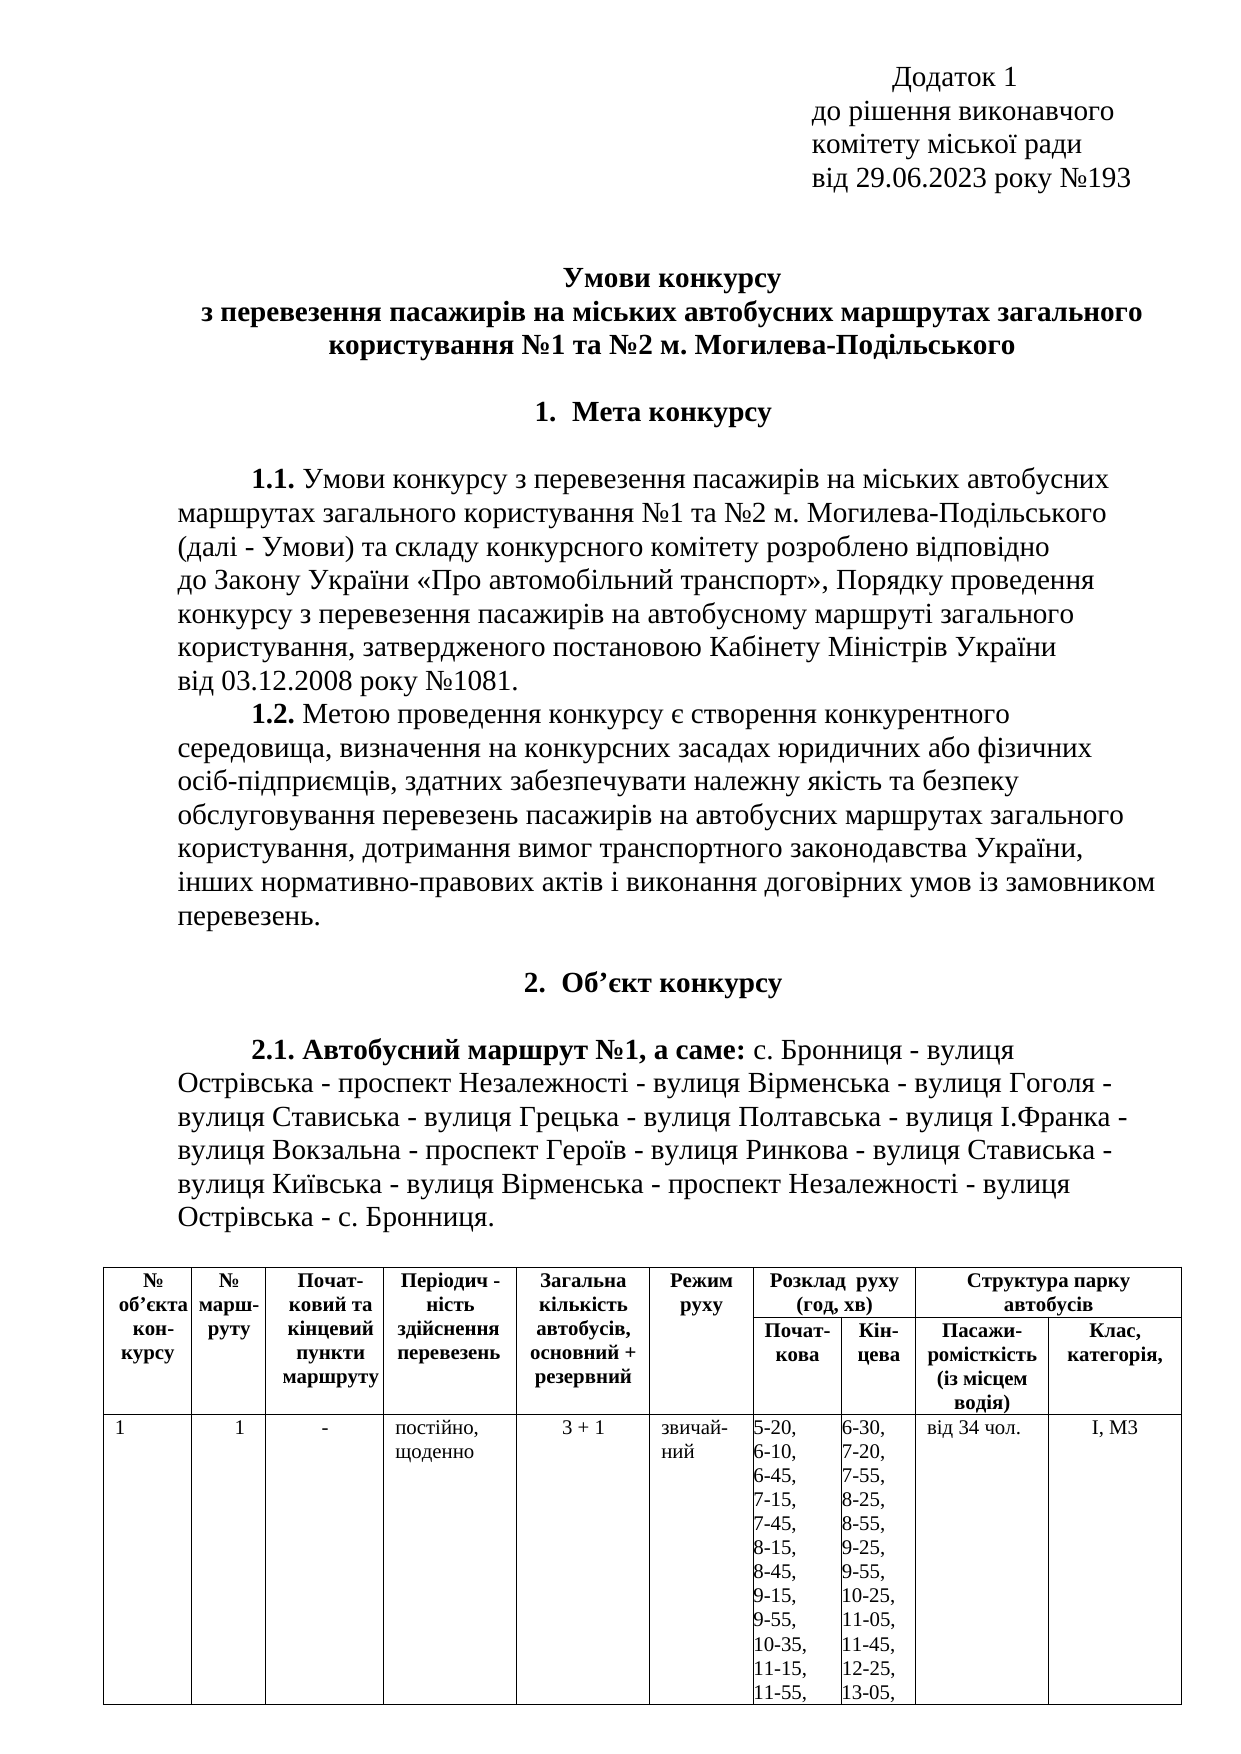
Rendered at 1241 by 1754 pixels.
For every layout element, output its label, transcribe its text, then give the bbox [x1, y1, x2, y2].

table_header Структура парку автобусів [916, 1268, 1181, 1317]
text від 29.06.2023 року №193 [177, 160, 1167, 193]
text комітету міської ради [177, 126, 1167, 160]
text від 03.12.2008 року №1081. [177, 663, 1167, 696]
table_cell Пасажи-ромісткість (із місцем водія) [916, 1318, 1048, 1414]
table_cell - [266, 1415, 383, 1704]
table_cell від 34 чол. [916, 1415, 1048, 1704]
text 1.1. Умови конкурсу з перевезення пасажирів на міських автобусних маршрутах загального користування №1 та №2 м. Могилева-Подільського (далі - Умови) та складу конкурсного комітету розроблено відповідно [177, 462, 1167, 562]
text Додаток 1 [177, 59, 1167, 93]
table_cell постійно, щоденно [384, 1415, 516, 1704]
table_header Розклад руху (год, хв) [754, 1268, 915, 1317]
table_cell Кін-цева [842, 1318, 915, 1414]
table_cell 1 [104, 1415, 191, 1704]
table_cell звичай-ний [650, 1415, 753, 1704]
text Острівська - проспект Незалежності - вулиця Вірменська - вулиця Гоголя - вулиця Стависька - вулиця Грецька - вулиця Полтавська - вулиця І.Франка - вулиця Вокзальна - проспект Героїв - вулиця Ринкова - вулиця Стависька - вулиця Київська - вулиця Вірменська - проспект Незалежності - вулиця Острівська - с. Бронниця. [177, 1065, 1167, 1233]
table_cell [754, 1415, 841, 1704]
table_cell Почат-кова [754, 1318, 841, 1414]
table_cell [842, 1415, 915, 1704]
text 1.2. Метою проведення конкурсу є створення конкурентного середовища, визначення на конкурсних засадах юридичних або фізичних [177, 696, 1167, 763]
list Мета конкурсу [140, 394, 1167, 428]
table_header № об’єкта кон- курсу [104, 1268, 191, 1414]
table_header Режим руху [650, 1268, 753, 1414]
list Об’єкт конкурсу [140, 965, 1167, 998]
text з перевезення пасажирів на міських автобусних маршрутах загального користування №1 та №2 м. Могилева-Подільського [177, 294, 1167, 361]
table_cell 3 + 1 [517, 1415, 649, 1704]
text 2.1. Автобусний маршрут №1, а саме: с. Бронниця - вулиця [177, 1032, 1167, 1065]
table_header Загальна кількість автобусів, основний + резервний [517, 1268, 649, 1414]
table_cell Клас, категорія, [1049, 1318, 1181, 1414]
table_header Почат-ковий та кінцевий пункти маршруту [266, 1268, 383, 1414]
table_cell І, М3 [1049, 1415, 1181, 1704]
table_cell 1 [192, 1415, 265, 1704]
text осіб-підприємців, здатних забезпечувати належну якість та безпеку обслуговування перевезень пасажирів на автобусних маршрутах загального користування, дотримання вимог транспортного законодавства України, інших нормативно-правових актів і виконання договірних умов із замовником перевезень. [177, 763, 1167, 931]
text Умови конкурсу [177, 260, 1167, 294]
text до Закону України «Про автомобільний транспорт», Порядку проведення конкурсу з перевезення пасажирів на автобусному маршруті загального користування, затвердженого постановою Кабінету Міністрів України [177, 562, 1167, 663]
text до рішення виконавчого [177, 93, 1167, 126]
table_header № марш-руту [192, 1268, 265, 1414]
table_header Періодич - ність здійснення перевезень [384, 1268, 516, 1414]
